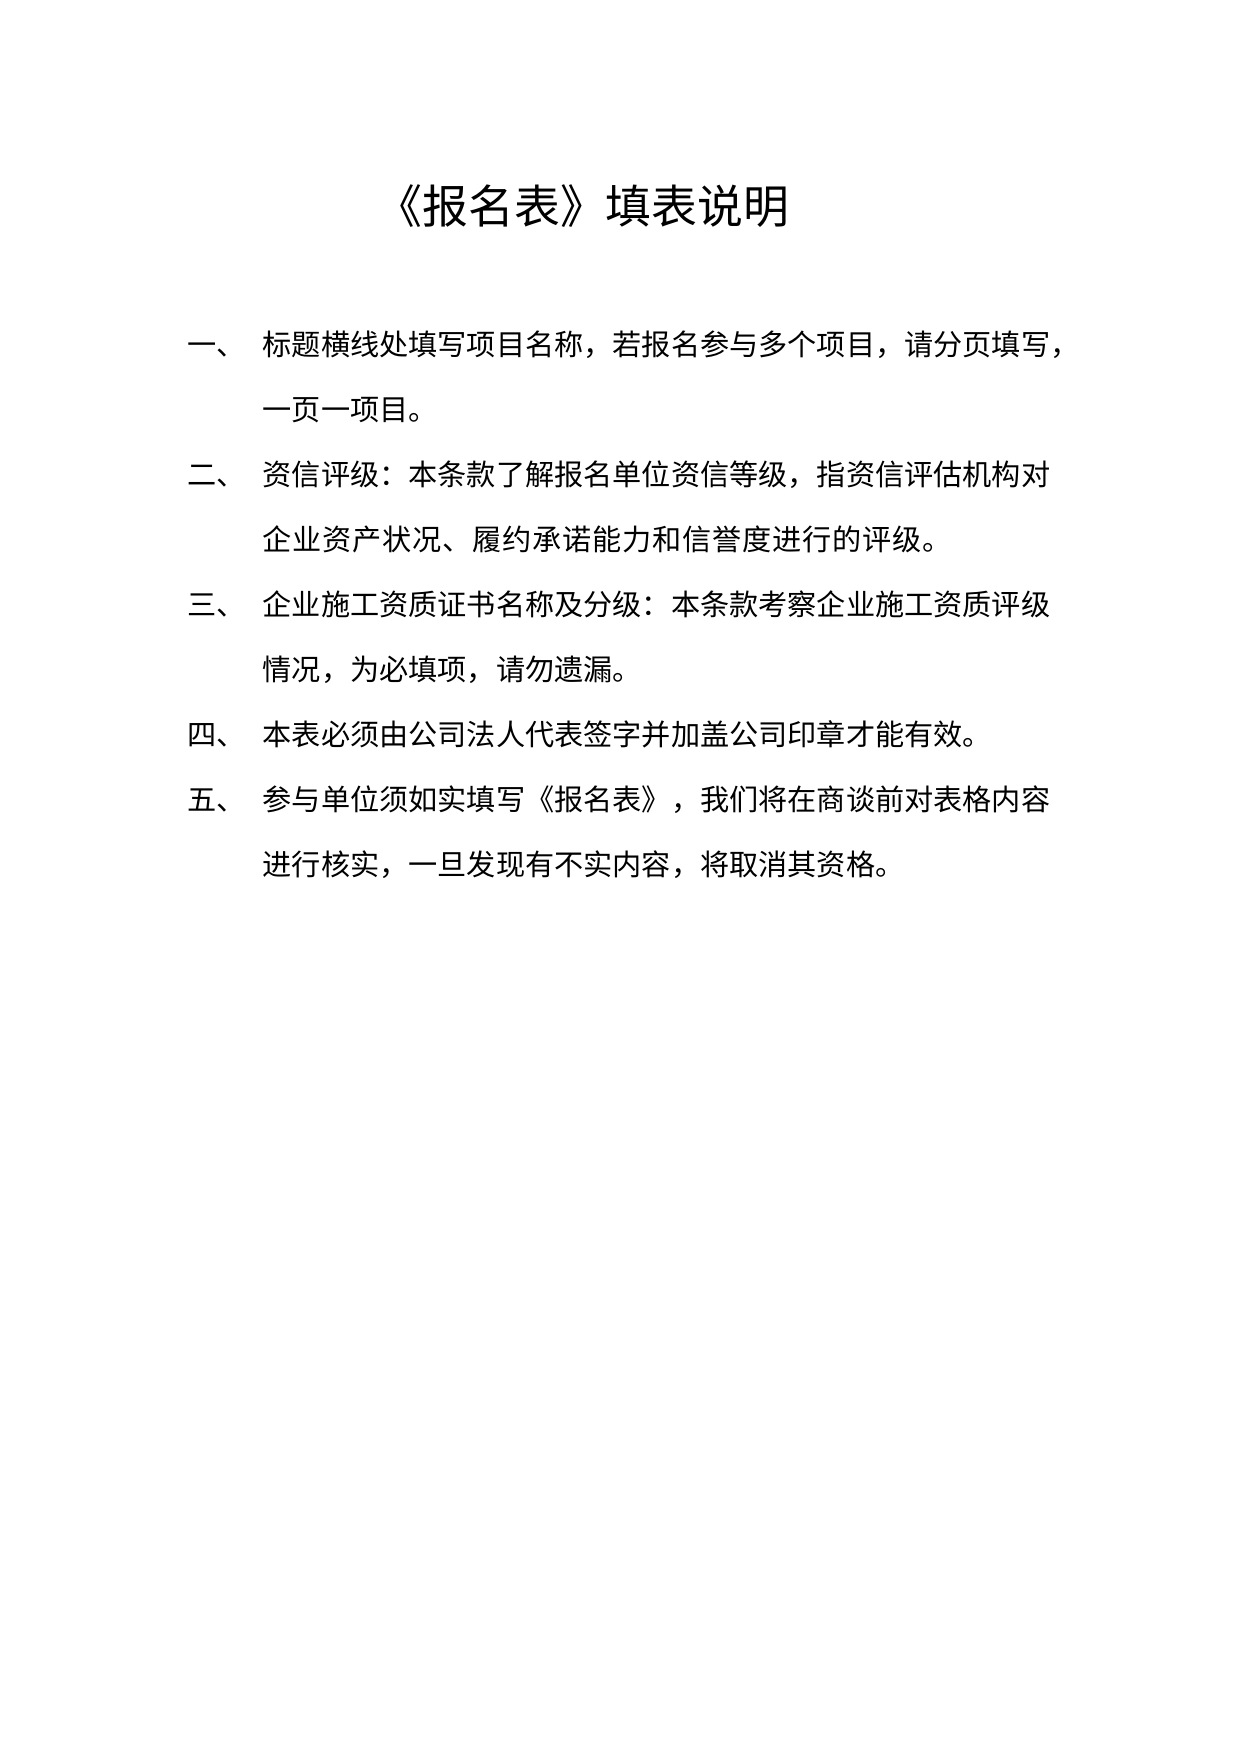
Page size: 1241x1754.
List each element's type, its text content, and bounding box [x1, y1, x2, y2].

text 《报名表》填表说明 [113, 155, 1053, 253]
list 标题横线处填写项目名称，若报名参与多个项目，请分页填写，一页一项目。 [187, 310, 1053, 440]
list 本表必须由公司法人代表签字并加盖公司印章才能有效。 [187, 700, 1053, 765]
list 参与单位须如实填写《报名表》，我们将在商谈前对表格内容进行核实，一旦发现有不实内容，将取消其资格。 [187, 765, 1053, 895]
list 资信评级：本条款了解报名单位资信等级，指资信评估机构对企业资产状况、履约承诺能力和信誉度进行的评级。 [187, 440, 1053, 570]
list 企业施工资质证书名称及分级：本条款考察企业施工资质评级情况，为必填项，请勿遗漏。 [187, 570, 1053, 700]
